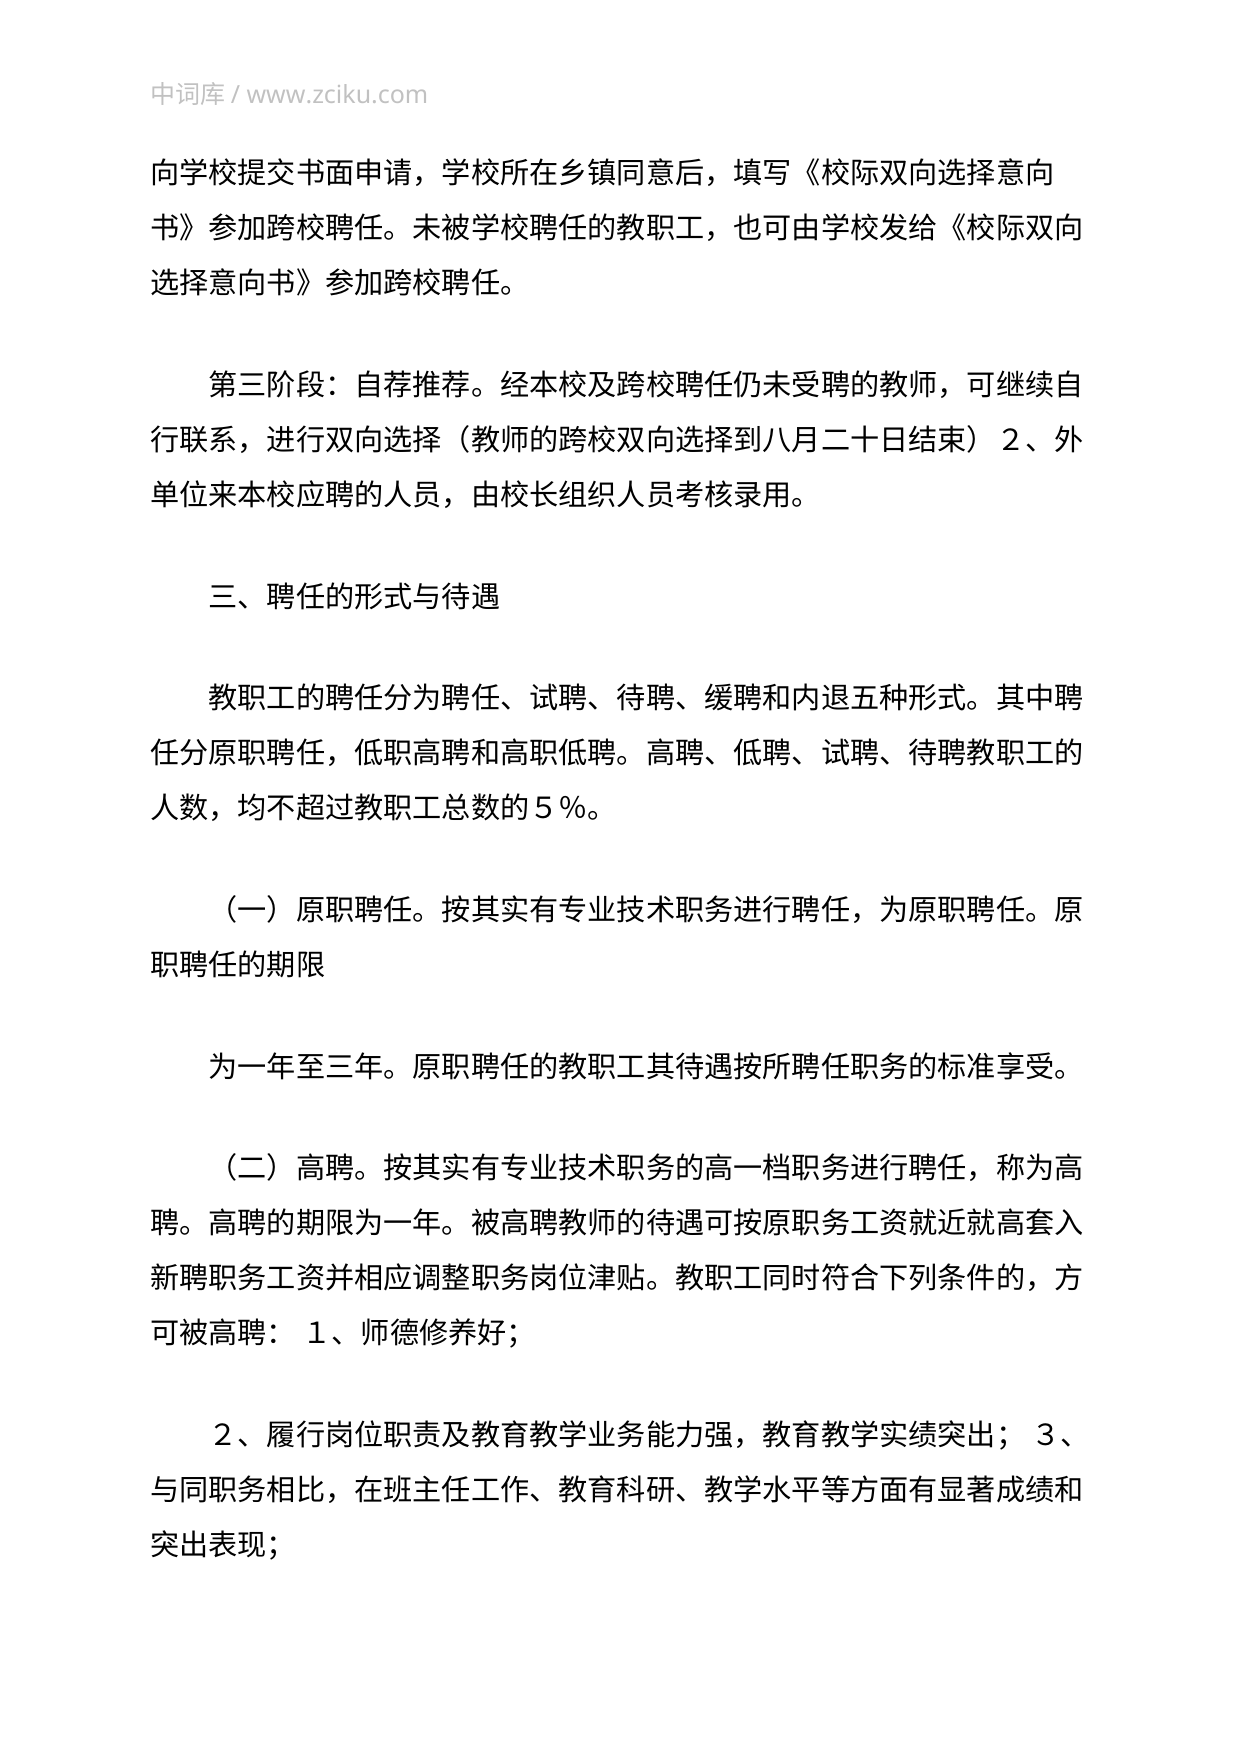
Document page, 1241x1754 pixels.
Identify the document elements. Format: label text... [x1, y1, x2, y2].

text （二）高聘。按其实有专业技术职务的高一档职务进行聘任，称为高聘。高聘的期限为一年。被高聘教师的待遇可按原职务工资就近就高套入新聘职务工资并相应调整职务岗位津贴。教职工同时符合下列条件的，方可被高聘： １、师德修养好； [150, 1145, 1090, 1352]
text 教职工的聘任分为聘任、试聘、待聘、缓聘和内退五种形式。其中聘任分原职聘任，低职高聘和高职低聘。高聘、低聘、试聘、待聘教职工的人数，均不超过教职工总数的５％。 [150, 675, 1090, 827]
text 第三阶段：自荐推荐。经本校及跨校聘任仍未受聘的教师，可继续自行联系，进行双向选择（教师的跨校双向选择到八月二十日结束）２、外单位来本校应聘的人员，由校长组织人员考核录用。 [150, 362, 1090, 514]
text 三、聘任的形式与待遇 [150, 573, 1090, 615]
text 为一年至三年。原职聘任的教职工其待遇按所聘任职务的标准享受。 [150, 1043, 1090, 1085]
text （一）原职聘任。按其实有专业技术职务进行聘任，为原职聘任。原职聘任的期限 [150, 886, 1090, 984]
text ２、履行岗位职责及教育教学业务能力强，教育教学实绩突出； ３、与同职务相比，在班主任工作、教育科研、教学水平等方面有显著成绩和突出表现； [150, 1411, 1090, 1563]
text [150, 150, 1090, 302]
